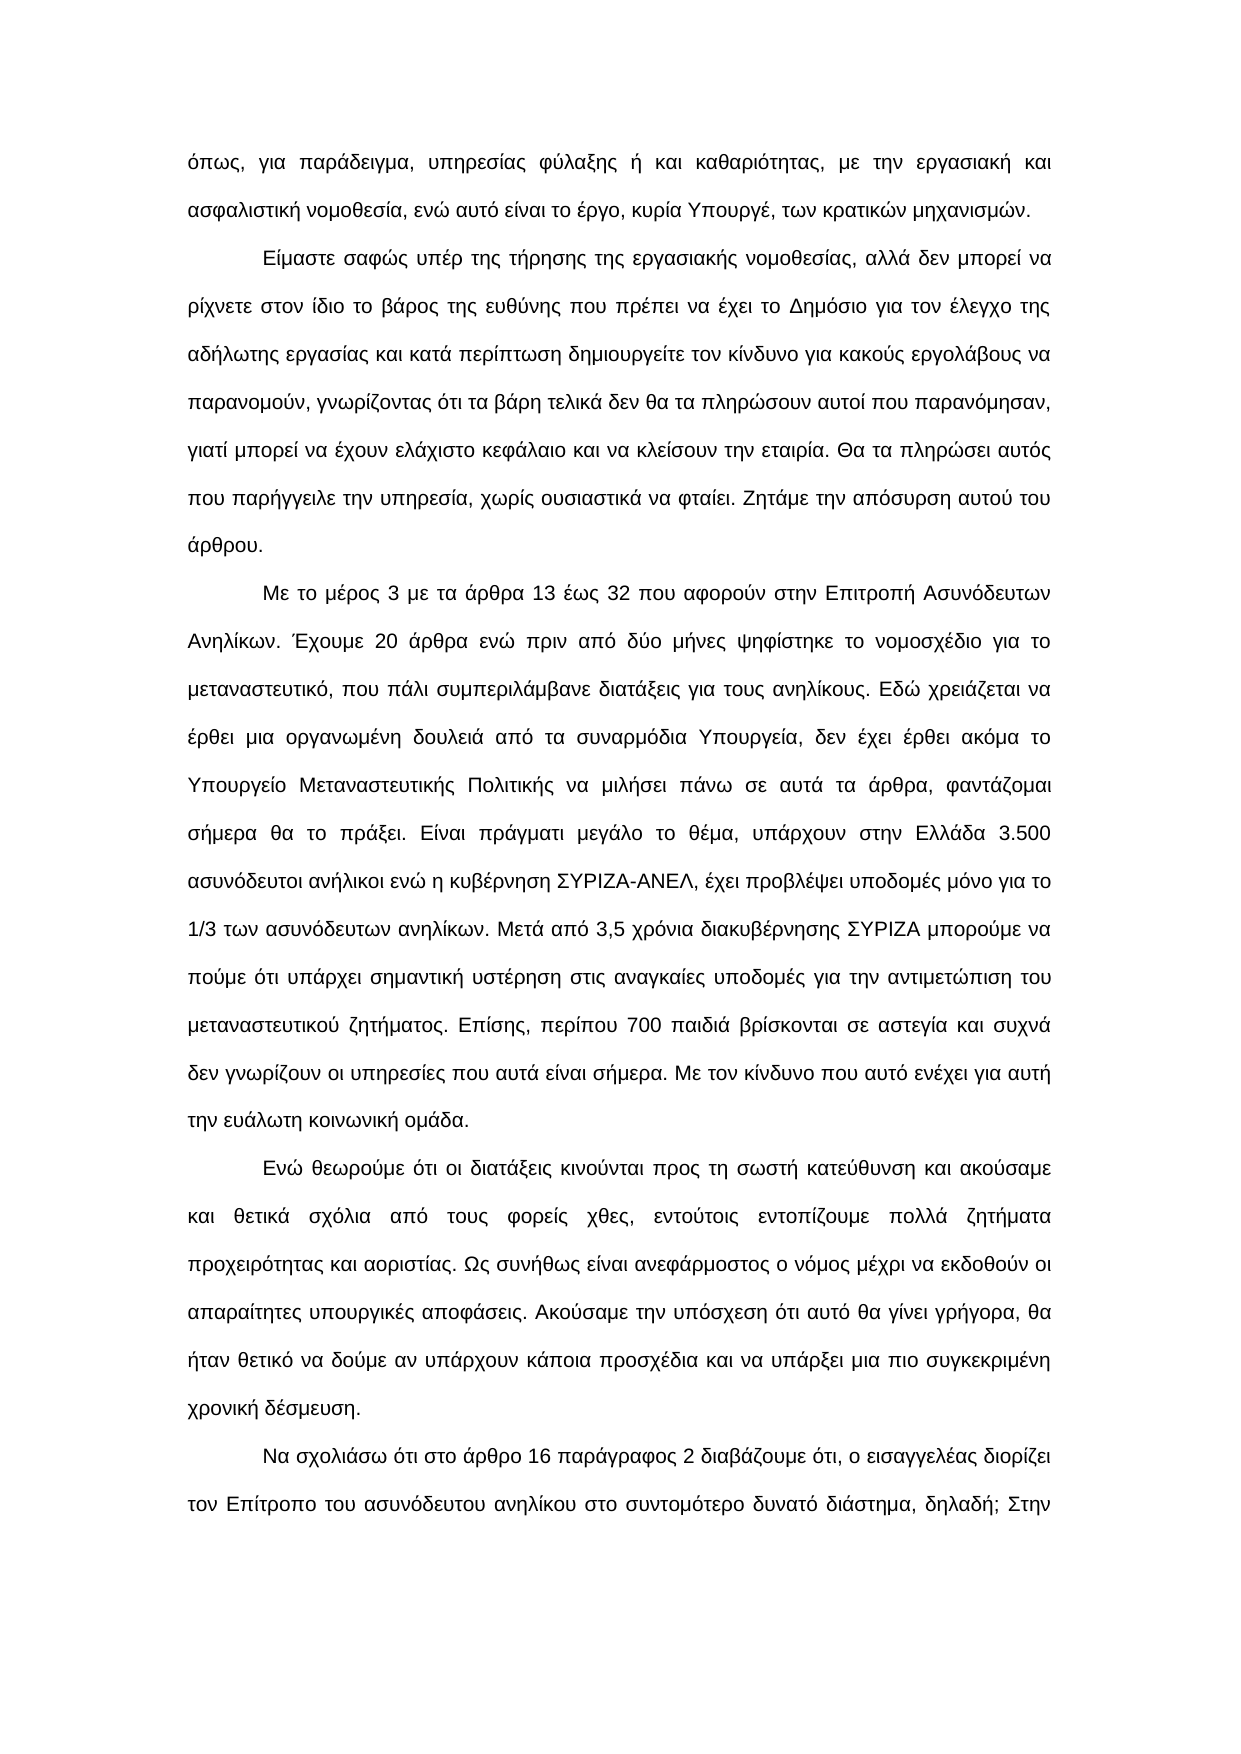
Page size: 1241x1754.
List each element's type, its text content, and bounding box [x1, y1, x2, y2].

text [187, 1444, 1053, 1516]
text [187, 150, 1053, 222]
text Με το μέρος 3 με τα άρθρα 13 έως 32 που αφορούν στην Επιτροπή Ασυνόδευτων Ανηλίκων. Έχουμε 20 άρθρα ενώ πριν από δύο μήνες ψηφίστηκε το νομοσχέδιο για το μεταναστευτικό, που πάλι συμπεριλάμβανε διατάξεις για τους ανηλίκους. Εδώ χρειάζεται να έρθει μια οργανωμένη δουλειά από τα συναρμόδια Υπουργεία, δεν έχει έρθει ακόμα το Υπουργείο Μεταναστευτικής Πολιτικής να μιλήσει πάνω σε αυτά τα άρθρα, φαντάζομαι σήμερα θα το πράξει. Είναι πράγματι μεγάλο το θέμα, υπάρχουν στην Ελλάδα 3.500 ασυνόδευτοι ανήλικοι ενώ η κυβέρνηση ΣΥΡΙΖΑ-ΑΝΕΛ, έχει προβλέψει υποδομές μόνο για το 1/3 των ασυνόδευτων ανηλίκων. Μετά από 3,5 χρόνια διακυβέρνησης ΣΥΡΙΖΑ μπορούμε να πούμε ότι υπάρχει σημαντική υστέρηση στις αναγκαίες υποδομές για την αντιμετώπιση του μεταναστευτικού ζητήματος. Επίσης, περίπου 700 παιδιά βρίσκονται σε αστεγία και συχνά δεν γνωρίζουν οι υπηρεσίες που αυτά είναι σήμερα. Με τον κίνδυνο που αυτό ενέχει για αυτή την ευάλωτη κοινωνική ομάδα. [187, 581, 1053, 1132]
text Είμαστε σαφώς υπέρ της τήρησης της εργασιακής νομοθεσίας, αλλά δεν μπορεί να ρίχνετε στον ίδιο το βάρος της ευθύνης που πρέπει να έχει το Δημόσιο για τον έλεγχο της αδήλωτης εργασίας και κατά περίπτωση δημιουργείτε τον κίνδυνο για κακούς εργολάβους να παρανομούν, γνωρίζοντας ότι τα βάρη τελικά δεν θα τα πληρώσουν αυτοί που παρανόμησαν, γιατί μπορεί να έχουν ελάχιστο κεφάλαιο και να κλείσουν την εταιρία. Θα τα πληρώσει αυτός που παρήγγειλε την υπηρεσία, χωρίς ουσιαστικά να φταίει. Ζητάμε την απόσυρση αυτού του άρθρου. [187, 246, 1053, 557]
text Ενώ θεωρούμε ότι οι διατάξεις κινούνται προς τη σωστή κατεύθυνση και ακούσαμε και θετικά σχόλια από τους φορείς χθες, εντούτοις εντοπίζουμε πολλά ζητήματα προχειρότητας και αοριστίας. Ως συνήθως είναι ανεφάρμοστος ο νόμος μέχρι να εκδοθούν οι απαραίτητες υπουργικές αποφάσεις. Ακούσαμε την υπόσχεση ότι αυτό θα γίνει γρήγορα, θα ήταν θετικό να δούμε αν υπάρχουν κάποια προσχέδια και να υπάρξει μια πιο συγκεκριμένη χρονική δέσμευση. [187, 1156, 1053, 1420]
